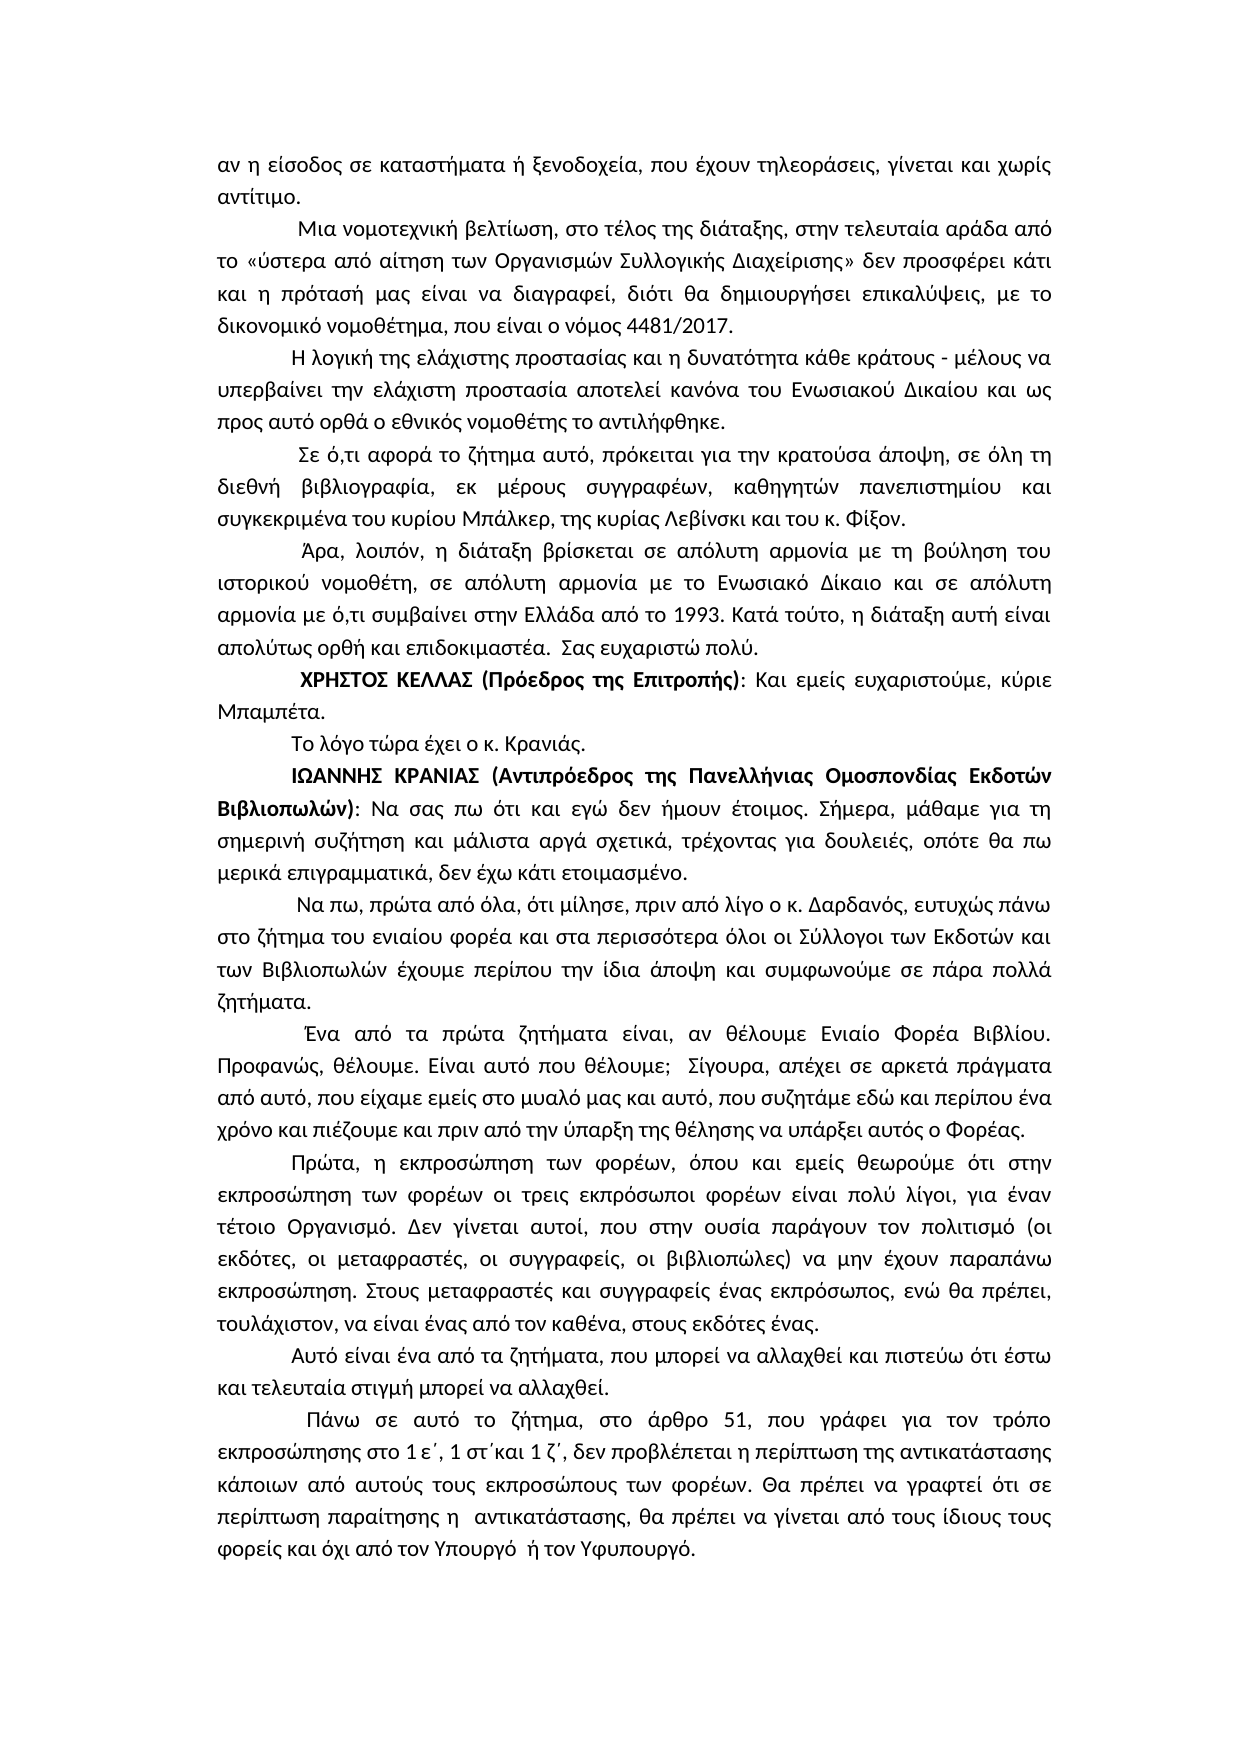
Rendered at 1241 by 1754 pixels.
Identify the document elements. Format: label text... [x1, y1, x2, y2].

text Η λογική της ελάχιστης προστασίας και η δυνατότητα κάθε κράτους - μέλους να υπερβαίνει την ελάχιστη προστασία αποτελεί κανόνα του Ενωσιακού Δικαίου και ως προς αυτό ορθά ο εθνικός νομοθέτης το αντιλήφθηκε. [217, 343, 1053, 436]
text Να πω, πρώτα από όλα, ότι μίλησε, πριν από λίγο ο κ. Δαρδανός, ευτυχώς πάνω στο ζήτημα του ενιαίου φορέα και στα περισσότερα όλοι οι Σύλλογοι των Εκδοτών και των Βιβλιοπωλών έχουμε περίπου την ίδια άποψη και συμφωνούμε σε πάρα πολλά ζητήματα. [217, 890, 1053, 1015]
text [217, 150, 1053, 210]
text Το λόγο τώρα έχει ο κ. Κρανιάς. [217, 729, 1053, 757]
text Μια νομοτεχνική βελτίωση, στο τέλος της διάταξης, στην τελευταία αράδα από το «ύστερα από αίτηση των Οργανισμών Συλλογικής Διαχείρισης» δεν προσφέρει κάτι και η πρότασή μας είναι να διαγραφεί, διότι θα δημιουργήσει επικαλύψεις, με το δικονομικό νομοθέτημα, που είναι ο νόμος 4481/2017. [217, 214, 1053, 339]
text Σε ό,τι αφορά το ζήτημα αυτό, πρόκειται για την κρατούσα άποψη, σε όλη τη διεθνή βιβλιογραφία, εκ μέρους συγγραφέων, καθηγητών πανεπιστημίου και συγκεκριμένα του κυρίου Mπάλκερ, της κυρίας Λεβίνσκι και του κ. Φίξον. [217, 440, 1053, 532]
text Άρα, λοιπόν, η διάταξη βρίσκεται σε απόλυτη αρμονία με τη βούληση του ιστορικού νομοθέτη, σε απόλυτη αρμονία με το Ενωσιακό Δίκαιο και σε απόλυτη αρμονία με ό,τι συμβαίνει στην Ελλάδα από το 1993. Κατά τούτο, η διάταξη αυτή είναι απολύτως ορθή και επιδοκιμαστέα. Σας ευχαριστώ πολύ. [217, 536, 1053, 661]
text Ένα από τα πρώτα ζητήματα είναι, αν θέλουμε Ενιαίο Φορέα Βιβλίου. Προφανώς, θέλουμε. Είναι αυτό που θέλουμε; Σίγουρα, απέχει σε αρκετά πράγματα από αυτό, που είχαμε εμείς στο μυαλό μας και αυτό, που συζητάμε εδώ και περίπου ένα χρόνο και πιέζουμε και πριν από την ύπαρξη της θέλησης να υπάρξει αυτός ο Φορέας. [217, 1019, 1053, 1144]
text Αυτό είναι ένα από τα ζητήματα, που μπορεί να αλλαχθεί και πιστεύω ότι έστω και τελευταία στιγμή μπορεί να αλλαχθεί. [217, 1341, 1053, 1401]
text Πάνω σε αυτό το ζήτημα, στο άρθρο 51, που γράφει για τον τρόπο εκπροσώπησης στο 1 ε΄, 1 στ΄και 1 ζ΄, δεν προβλέπεται η περίπτωση της αντικατάστασης κάποιων από αυτούς τους εκπροσώπους των φορέων. Θα πρέπει να γραφτεί ότι σε περίπτωση παραίτησης η αντικατάστασης, θα πρέπει να γίνεται από τους ίδιους τους φορείς και όχι από τον Υπουργό ή τον Υφυπουργό. [217, 1405, 1053, 1562]
text ΙΩΑΝΝΗΣ ΚΡΑΝΙΑΣ (Αντιπρόεδρος της Πανελλήνιας Ομοσπονδίας Εκδοτών Βιβλιοπωλών): Να σας πω ότι και εγώ δεν ήμουν έτοιμος. Σήμερα, μάθαμε για τη σημερινή συζήτηση και μάλιστα αργά σχετικά, τρέχοντας για δουλειές, οπότε θα πω μερικά επιγραμματικά, δεν έχω κάτι ετοιμασμένο. [217, 762, 1053, 886]
text ΧΡΗΣΤΟΣ ΚΕΛΛΑΣ (Πρόεδρος της Επιτροπής): Και εμείς ευχαριστούμε, κύριε Μπαμπέτα. [217, 665, 1053, 725]
text Πρώτα, η εκπροσώπηση των φορέων, όπου και εμείς θεωρούμε ότι στην εκπροσώπηση των φορέων οι τρεις εκπρόσωποι φορέων είναι πολύ λίγοι, για έναν τέτοιο Οργανισμό. Δεν γίνεται αυτοί, που στην ουσία παράγουν τον πολιτισμό (οι εκδότες, οι μεταφραστές, οι συγγραφείς, οι βιβλιοπώλες) να μην έχουν παραπάνω εκπροσώπηση. Στους μεταφραστές και συγγραφείς ένας εκπρόσωπος, ενώ θα πρέπει, τουλάχιστον, να είναι ένας από τον καθένα, στους εκδότες ένας. [217, 1148, 1053, 1337]
